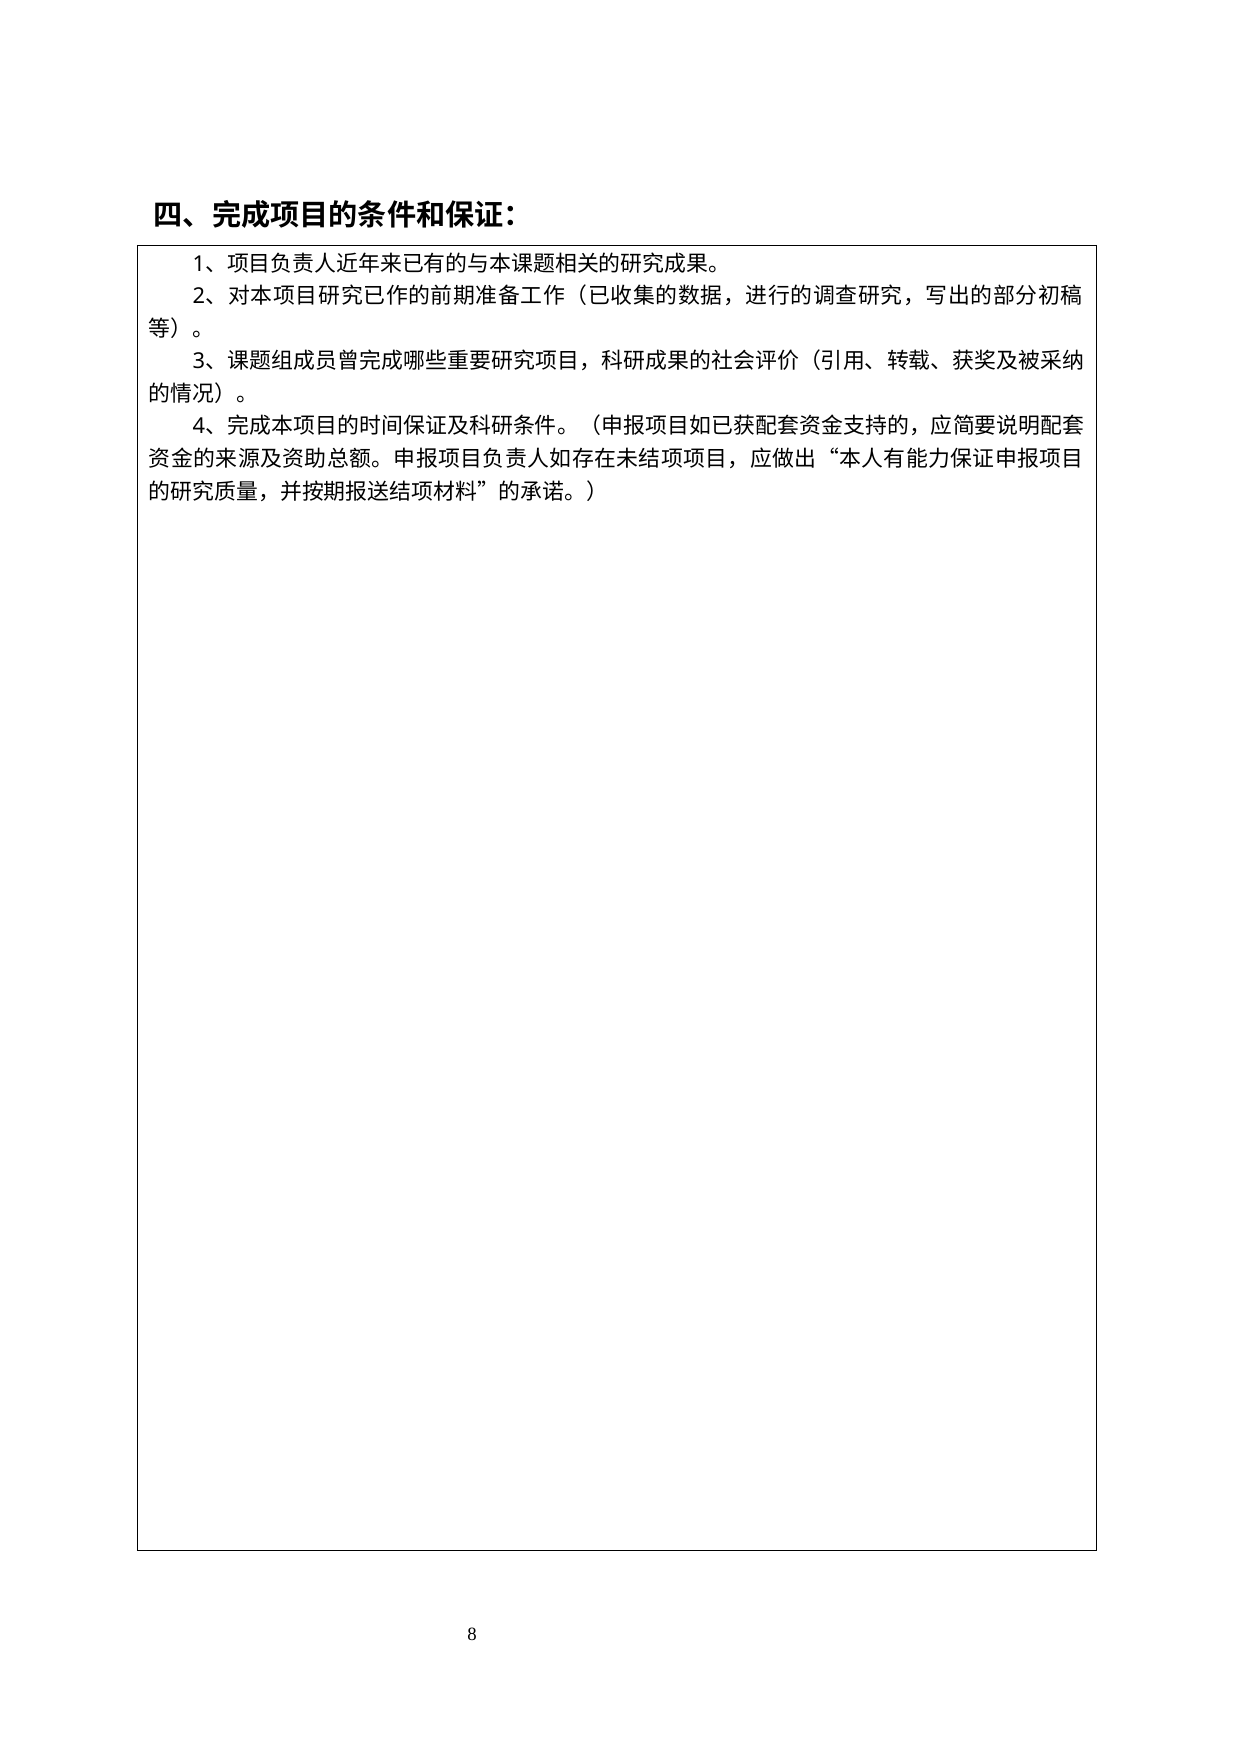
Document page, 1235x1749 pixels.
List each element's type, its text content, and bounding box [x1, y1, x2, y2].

list 四、完成项目的条件和保证： [153, 180, 1081, 245]
table_header 1、项目负责人近年来已有的与本课题相关的研究成果。 2、对本项目研究已作的前期准备工作（已收集的数据，进行的调查研究，写出的部分初稿等）。 3、课题组成员曾完成哪些重要研究项目，科研成果的社会评价（引用、转载、获奖及被采纳的情况）。 4、完成本项目的时间保证及科研条件。（申报项目如已获配套资金支持的，应简要说明配套资金的来源及资助总额。申报项目负责人如存在未结项项目，应做出“本人有能力保证申报项目的研究质量，并按期报送结项材料”的承诺。） [138, 246, 1096, 1549]
